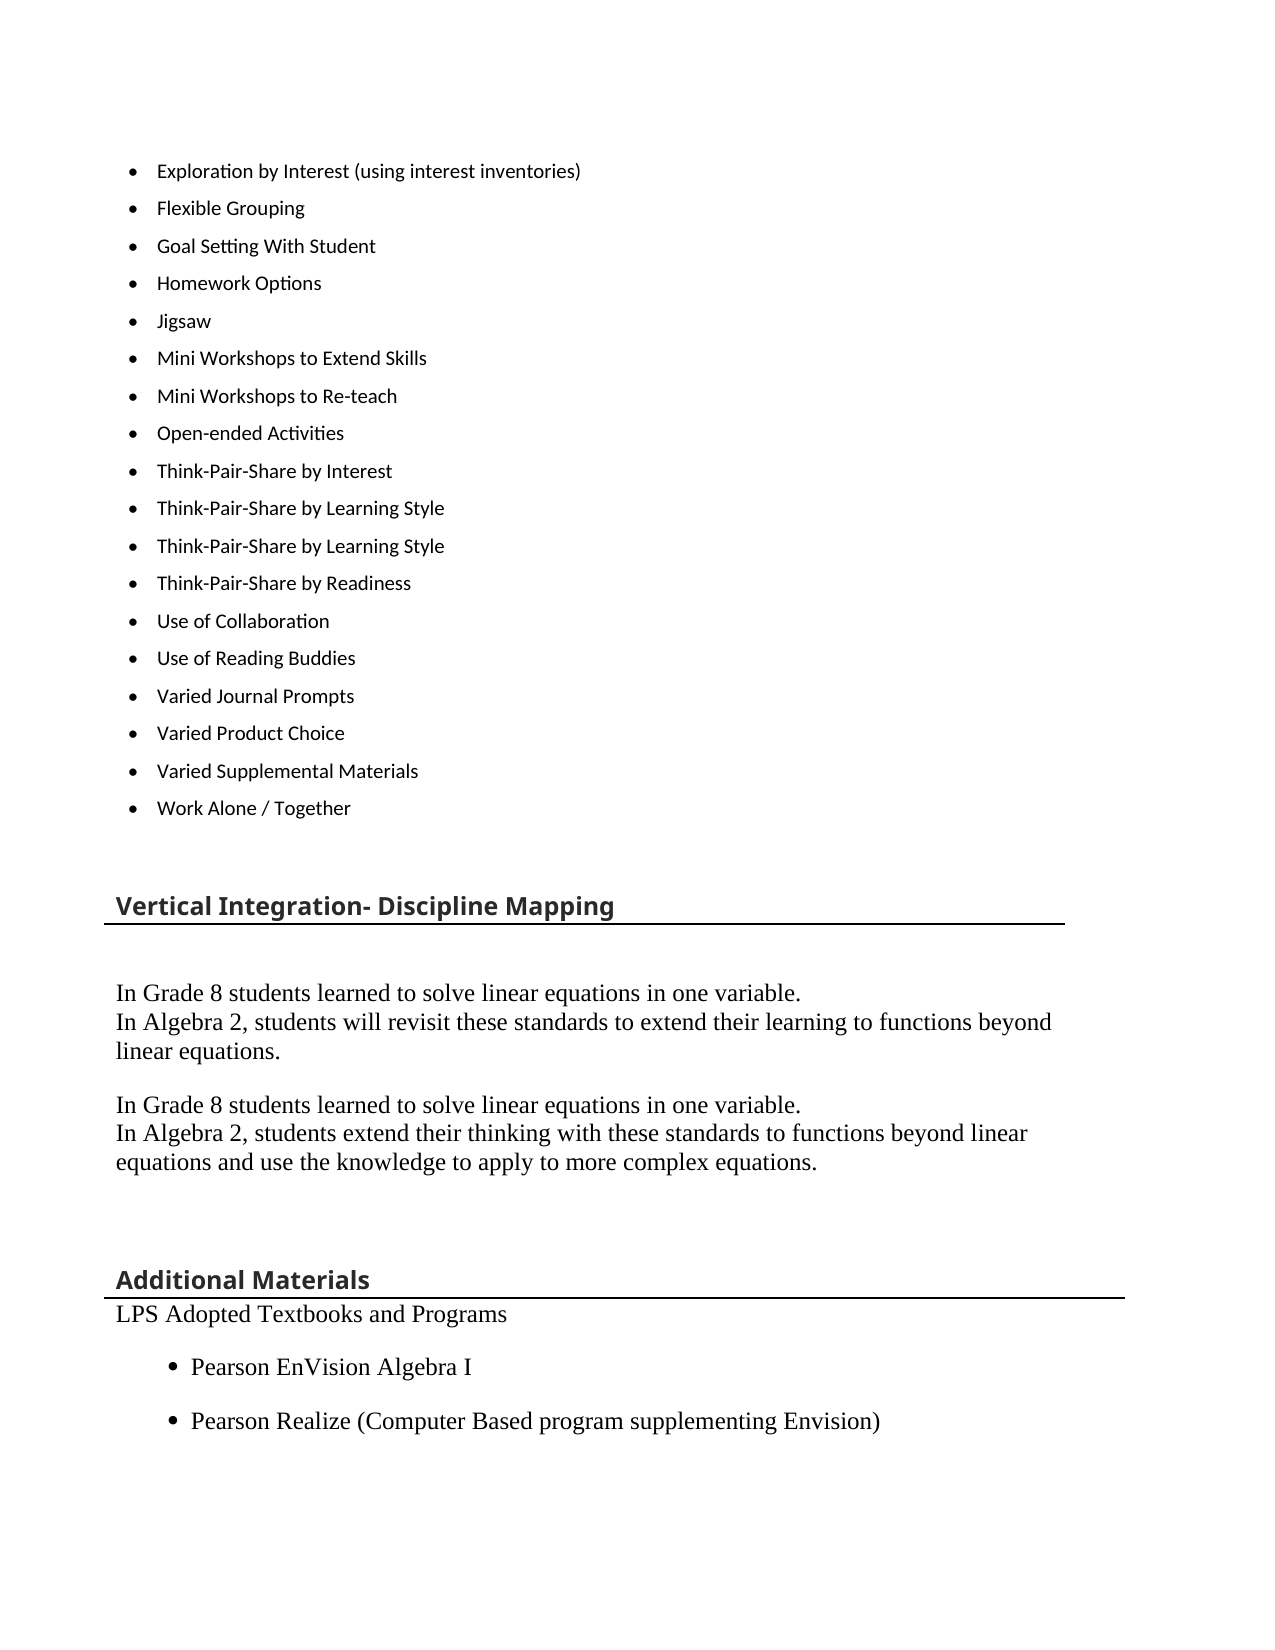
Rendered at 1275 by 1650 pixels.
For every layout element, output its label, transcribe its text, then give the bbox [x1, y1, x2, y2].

table_header Additional Materials [104, 1263, 1125, 1297]
table_cell In Grade 8 students learned to solve linear equations in one variable. In Algebra 2, students will revisit these standards to extend their learning to functions beyond linear equations. In Grade 8 students learned to solve linear equations in one variable. In Algebra 2, students extend their thinking with these standards to functions beyond linear equations and use the knowledge to apply to more complex equations. [104, 925, 1065, 1201]
table_cell [104, 150, 1125, 827]
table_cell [104, 1299, 1125, 1460]
table_header Vertical Integration- Discipline Mapping [104, 889, 1065, 923]
